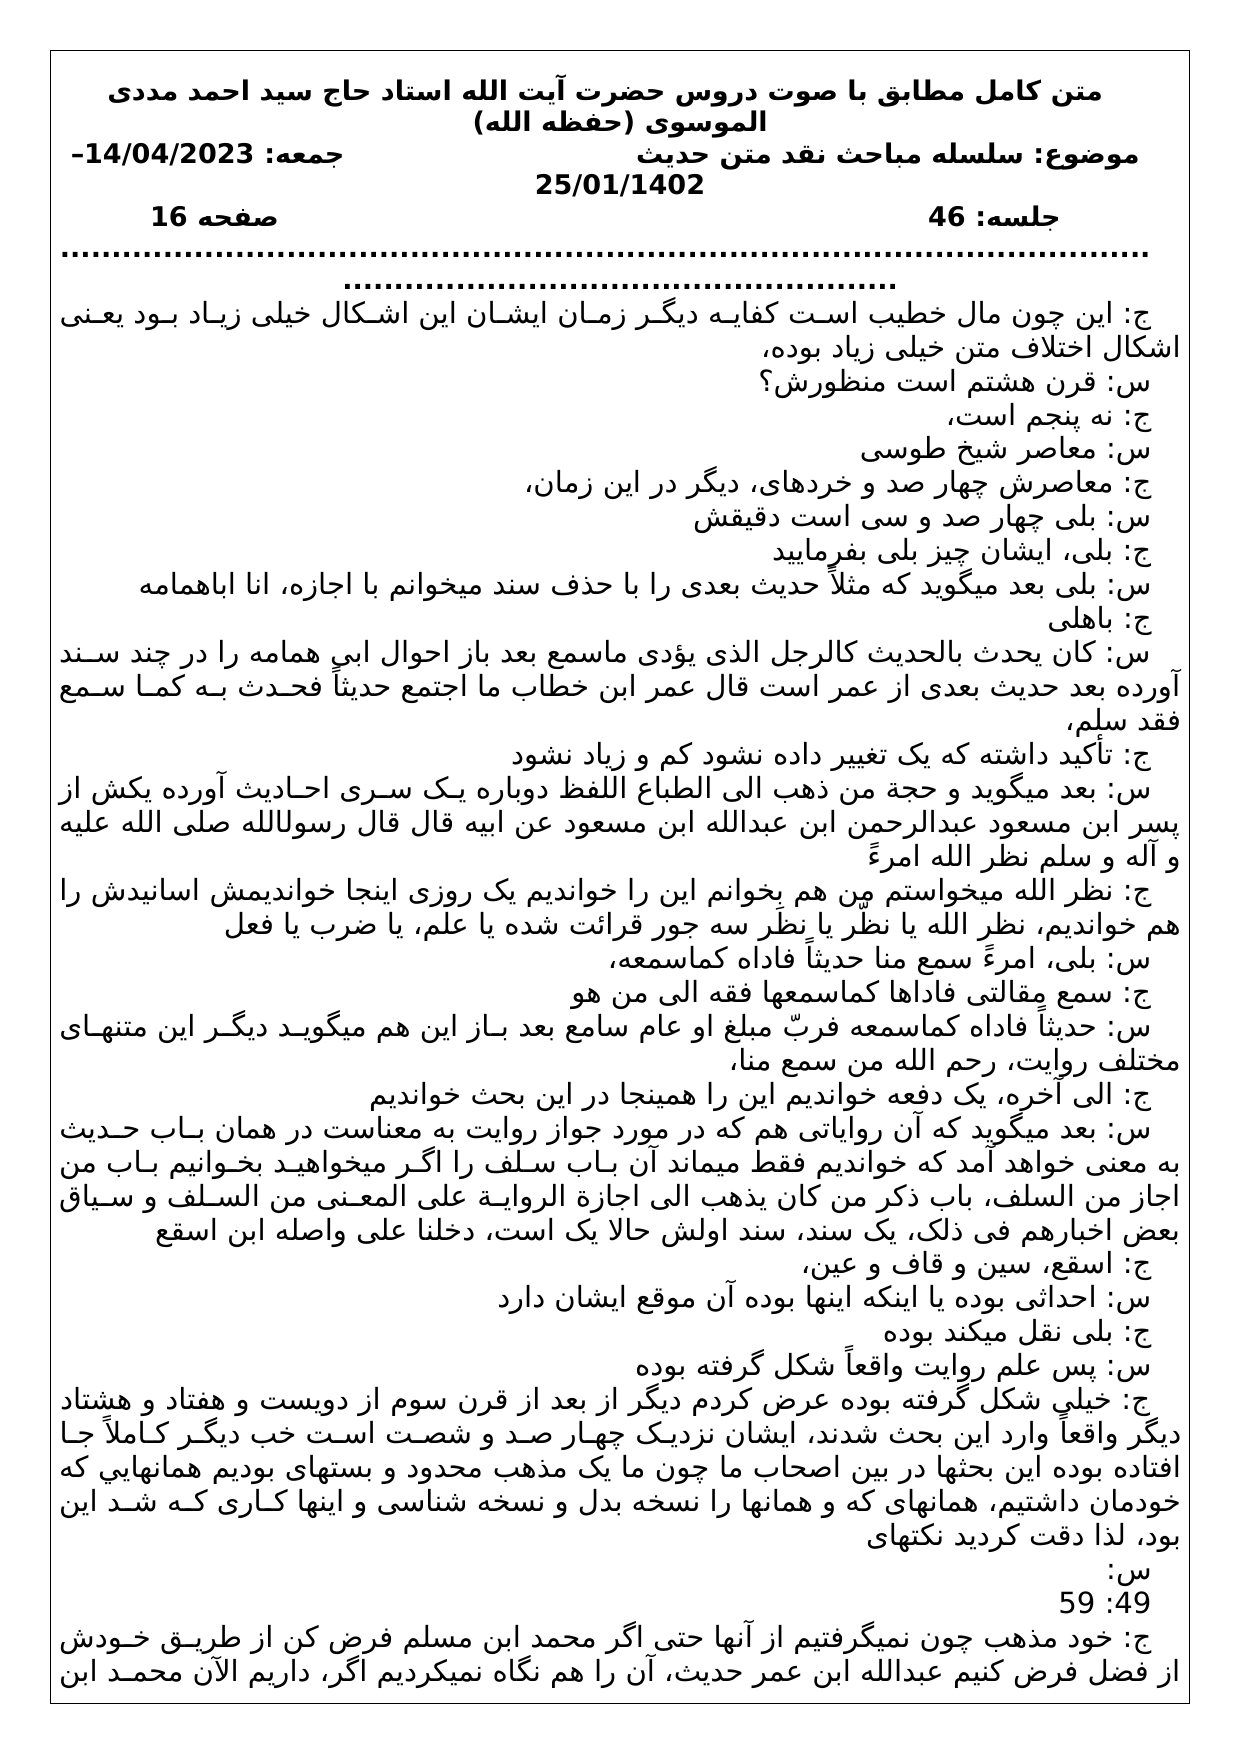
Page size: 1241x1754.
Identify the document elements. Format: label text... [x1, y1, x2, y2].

text ج: معاصرش چهار صد و خردهای، ديگر در اين زمان، [59, 466, 1181, 500]
text ج: نظر الله میخواستم من هم بخوانم اين را خوانديم يک روزی اينجا خوانديمش اسانيدش را هم خوانديم، نظر الله يا نظّر يا نظَر سه جور قرائت شده يا علم، يا ضرب يا فعل [59, 873, 1181, 941]
text ج: تأکيد داشته که يک تغيير داده نشود کم و زياد نشود [59, 737, 1181, 771]
text ج: باهلی [59, 602, 1181, 636]
text ج: بلی، ايشان چيز بلی بفرماييد [59, 534, 1181, 568]
text س: بعد میگويد و حجة من ذهب الی الطباع اللفظ دوباره يک سری احاديث آورده يکش از پسر ابن مسعود عبدالرحمن ابن عبدالله ابن مسعود عن ابيه قال قال رسولالله صلی الله عليه و آله و سلم نظر الله امرءً [59, 771, 1181, 873]
text س: معاصر شيخ طوسی [59, 432, 1181, 466]
text 49: 59 [59, 1586, 1181, 1620]
text س: پس علم روايت واقعاً شکل گرفته بوده [59, 1349, 1181, 1383]
text ج: اسقع، سين و قاف و عين، [59, 1247, 1181, 1281]
text س: حديثاً فاداه کماسمعه فربّ مبلغ او عام سامع بعد باز اين هم میگويد ديگر اين متنهای مختلف روايت، رحم الله من سمع منا، [59, 1009, 1181, 1077]
text ج: نه پنجم است، [59, 398, 1181, 432]
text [59, 1620, 1181, 1688]
text س: احداثی بوده يا اينکه اينها بوده آن موقع ايشان دارد [59, 1281, 1181, 1315]
text س: قرن هشتم است منظورش؟ [59, 364, 1181, 398]
text س: بلی، امرءً سمع منا حديثاً فاداه کماسمعه، [59, 941, 1181, 975]
text س: بلی بعد میگويد که مثلاً حديث بعدی را با حذف سند میخوانم با اجازه، انا اباهمامه [59, 568, 1181, 602]
text ج: سمع مقالتی فاداها کماسمعها فقه الی من هو [59, 975, 1181, 1009]
text س: [59, 1552, 1181, 1586]
text ج: الی آخره، يک دفعه خوانديم اين را همينجا در اين بحث خوانديم [59, 1077, 1181, 1111]
text ج: اين چون مال خطيب است کفايه ديگر زمان ايشان اين اشکال خيلی زياد بود يعنی اشکال اختلاف متن خيلی زياد بوده، [59, 296, 1181, 364]
text ج: بلی نقل میکند بوده [59, 1315, 1181, 1349]
text س: کان يحدث بالحديث کالرجل الذی يؤدی ماسمع بعد باز احوال ابی همامه را در چند سند آورده بعد حديث بعدی از عمر است قال عمر ابن خطاب ما اجتمع حديثاً فحدث به کما سمع فقد سلم، [59, 636, 1181, 737]
text ج: خيلی شکل گرفته بوده عرض کردم ديگر از بعد از قرن سوم از دويست و هفتاد و هشتاد ديگر واقعاً وارد اين بحث شدند، ايشان نزديک چهار صد و شصت است خب ديگر کاملاً جا افتاده بوده اين بحثها در بين اصحاب ما چون ما يک مذهب محدود و بستهای بوديم همانهايي که خودمان داشتيم، همانهای که و همانها را نسخه بدل و نسخه شناسی و اينها کاری که شد اين بود، لذا دقت کرديد نکتهای [59, 1383, 1181, 1552]
text س: بلی چهار صد و سی است دقيقش [59, 500, 1181, 534]
text س: بعد میگويد که آن رواياتی هم که در مورد جواز روايت به معناست در همان باب حديث به معنی خواهد آمد که خوانديم فقط میماند آن باب سلف را اگر میخواهيد بخوانيم باب من اجاز من السلف، باب ذکر من کان يذهب الی اجازة الرواية علی المعنی من السلف و سياق بعض اخبارهم فی ذلک، يک سند، سند اولش حالا يک است، دخلنا علی واصله ابن اسقع [59, 1111, 1181, 1247]
